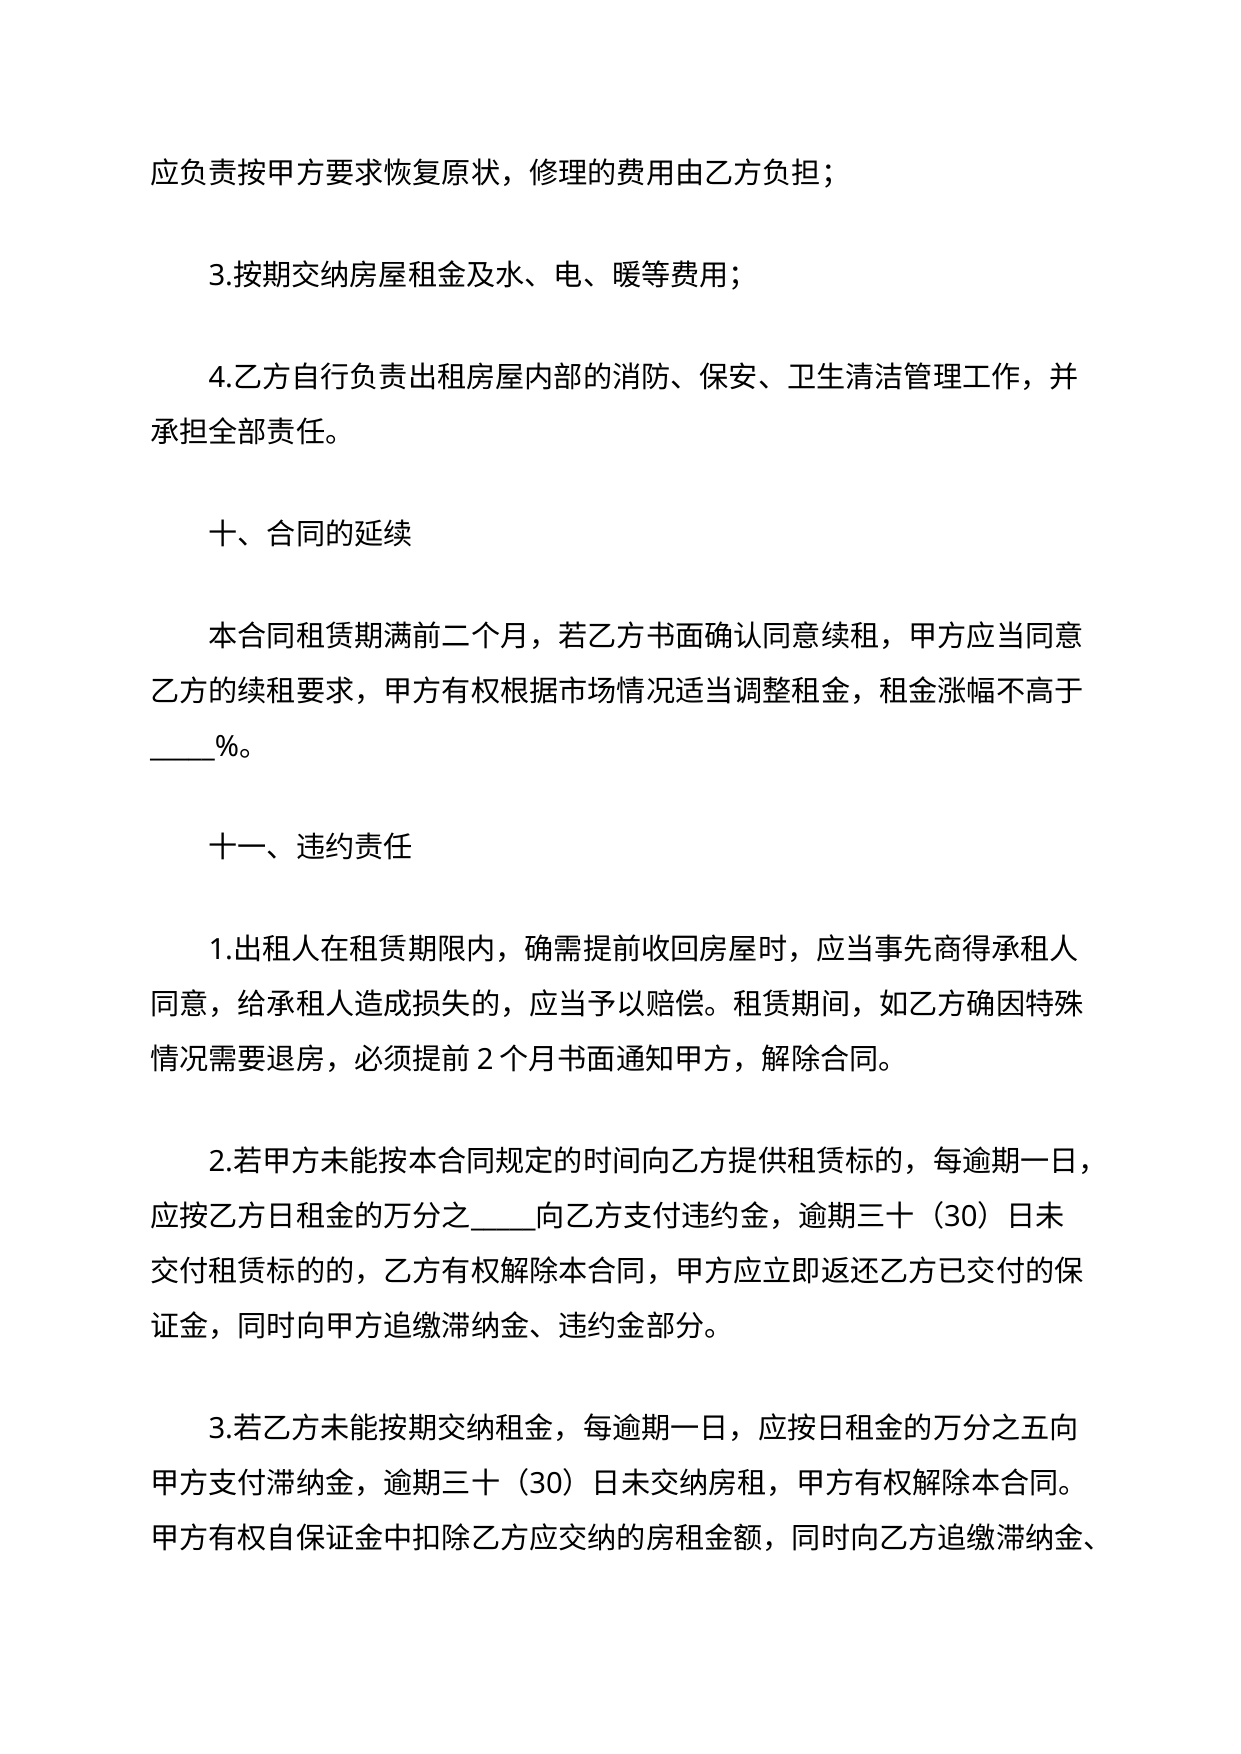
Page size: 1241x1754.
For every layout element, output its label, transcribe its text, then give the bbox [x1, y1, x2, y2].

text 4.乙方自行负责出租房屋内部的消防、保安、卫生清洁管理工作，并承担全部责任。 [150, 354, 1090, 451]
text 3.按期交纳房屋租金及水、电、暖等费用； [150, 252, 1090, 294]
text 本合同租赁期满前二个月，若乙方书面确认同意续租，甲方应当同意乙方的续租要求，甲方有权根据市场情况适当调整租金，租金涨幅不高于_____%。 [150, 612, 1090, 764]
text 1.出租人在租赁期限内，确需提前收回房屋时，应当事先商得承租人同意，给承租人造成损失的，应当予以赔偿。租赁期间，如乙方确因特殊情况需要退房，必须提前2个月书面通知甲方，解除合同。 [150, 926, 1090, 1078]
text 十一、违约责任 [150, 824, 1090, 866]
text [150, 1404, 1090, 1557]
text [150, 150, 1090, 192]
text 十、合同的延续 [150, 511, 1090, 553]
text 2.若甲方未能按本合同规定的时间向乙方提供租赁标的，每逾期一日，应按乙方日租金的万分之_____向乙方支付违约金，逾期三十（30）日未交付租赁标的的，乙方有权解除本合同，甲方应立即返还乙方已交付的保证金，同时向甲方追缴滞纳金、违约金部分。 [150, 1138, 1090, 1345]
